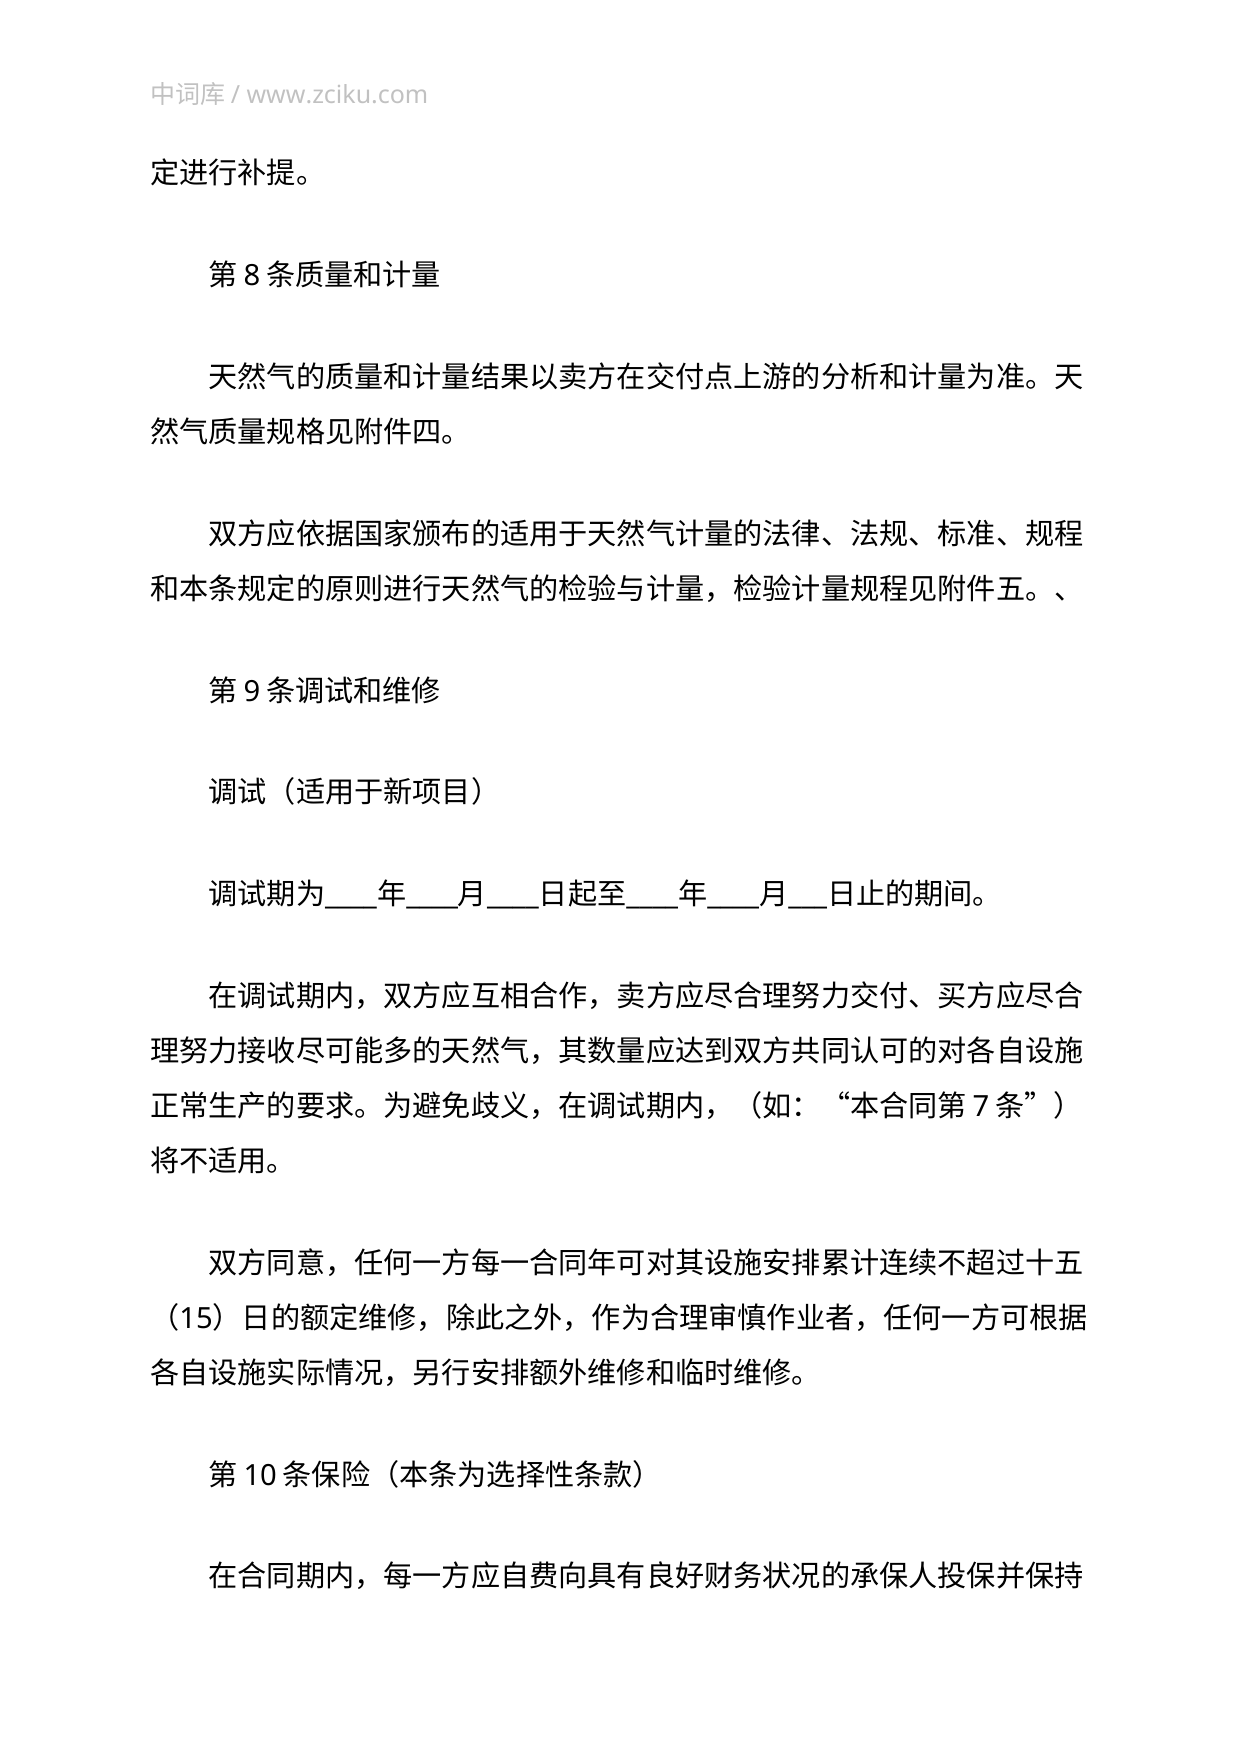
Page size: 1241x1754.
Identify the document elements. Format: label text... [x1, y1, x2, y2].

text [150, 150, 1090, 192]
text 双方应依据国家颁布的适用于天然气计量的法律、法规、标准、规程和本条规定的原则进行天然气的检验与计量，检验计量规程见附件五。、 [150, 510, 1090, 608]
text 第10条保险（本条为选择性条款） [150, 1451, 1090, 1493]
text 第9条调试和维修 [150, 667, 1090, 709]
text 调试（适用于新项目） [150, 769, 1090, 811]
text 双方同意，任何一方每一合同年可对其设施安排累计连续不超过十五（15）日的额定维修，除此之外，作为合理审慎作业者，任何一方可根据各自设施实际情况，另行安排额外维修和临时维修。 [150, 1239, 1090, 1392]
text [150, 1553, 1090, 1595]
text 调试期为____年____月____日起至____年____月___日止的期间。 [150, 871, 1090, 913]
text 第8条质量和计量 [150, 252, 1090, 294]
text 天然气的质量和计量结果以卖方在交付点上游的分析和计量为准。天然气质量规格见附件四。 [150, 354, 1090, 451]
text 在调试期内，双方应互相合作，卖方应尽合理努力交付、买方应尽合理努力接收尽可能多的天然气，其数量应达到双方共同认可的对各自设施正常生产的要求。为避免歧义，在调试期内，（如：“本合同第7条”）将不适用。 [150, 973, 1090, 1180]
